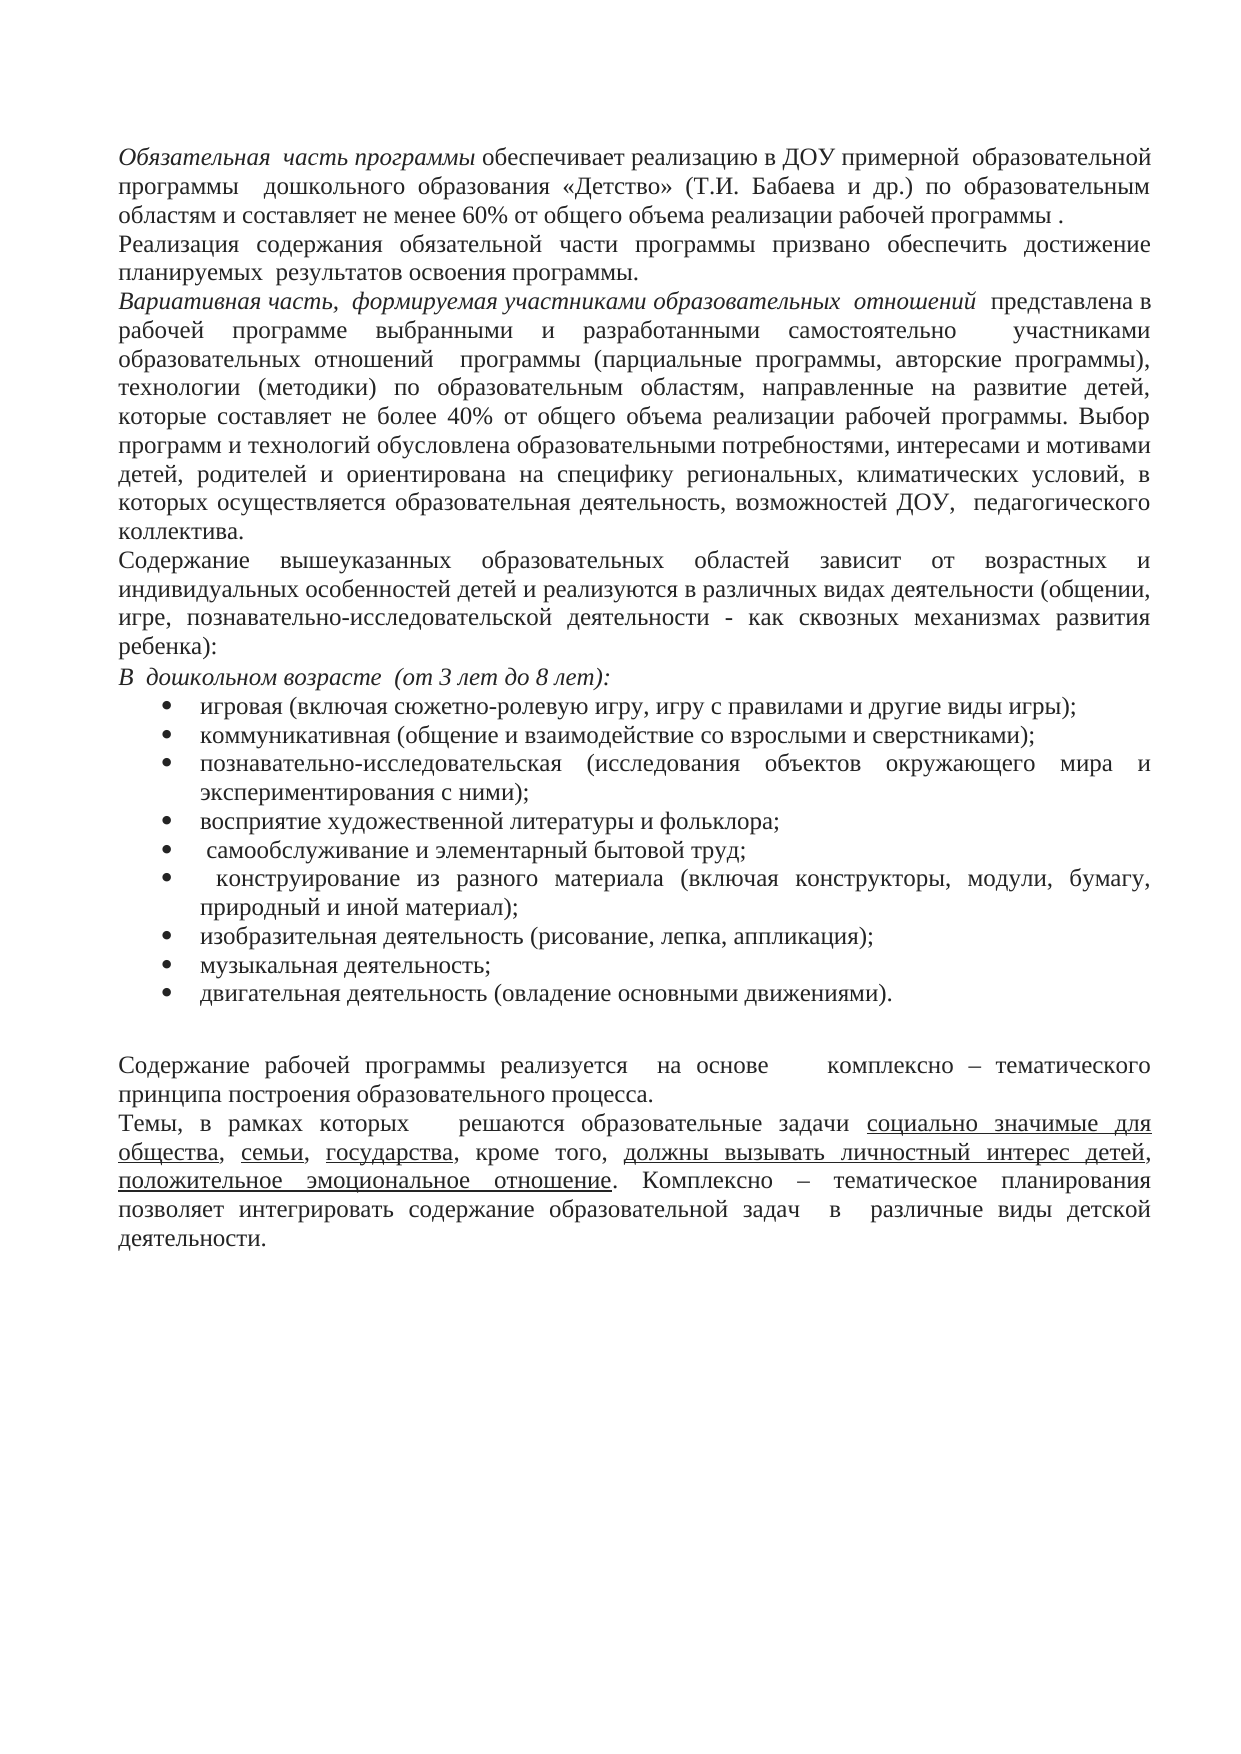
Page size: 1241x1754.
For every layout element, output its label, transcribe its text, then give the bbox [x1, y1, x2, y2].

list познавательно-исследовательская (исследования объектов окружающего мира и экспериментирования с ними); [162, 748, 1152, 806]
list самообслуживание и элементарный бытовой труд; [162, 835, 1152, 863]
list восприятие художественной литературы и фольклора; [162, 806, 1152, 835]
text В дошкольном возрасте (от 3 лет до 8 лет): [118, 662, 1152, 691]
list музыкальная деятельность; [162, 950, 1152, 978]
list коммуникативная (общение и взаимодействие со взрослыми и сверстниками); [162, 720, 1152, 748]
text Вариативная часть, формируемая участниками образовательных отношений представлена в рабочей программе выбранными и разработанными самостоятельно участниками образовательных отношений программы (парциальные программы, авторские программы), технологии (методики) по образовательным областям, направленные на развитие детей, которые составляет не более 40% от общего объема реализации рабочей программы. Выбор программ и технологий обусловлена образовательными потребностями, интересами и мотивами детей, родителей и ориентирована на специфику региональных, климатических условий, в которых осуществляется образовательная деятельность, возможностей ДОУ, педагогического коллектива. [118, 286, 1152, 545]
text Содержание вышеуказанных образовательных областей зависит от возрастных и индивидуальных особенностей детей и реализуются в различных видах деятельности (общении, игре, познавательно-исследовательской деятельности - как сквозных механизмах развития ребенка): [118, 545, 1152, 660]
text Темы, в рамках которых решаются образовательные задачи социально значимые для общества, семьи, государства, кроме того, должны вызывать личностный интерес детей, положительное эмоциональное отношение. Комплексно – тематическое планирования позволяет интегрировать содержание образовательной задач в различные виды детской деятельности. [118, 1108, 1152, 1252]
list изобразительная деятельность (рисование, лепка, аппликация); [162, 921, 1152, 950]
text Реализация содержания обязательной части программы призвано обеспечить достижение планируемых результатов освоения программы. [118, 229, 1152, 286]
list игровая (включая сюжетно-ролевую игру, игру с правилами и другие виды игры); [162, 691, 1152, 720]
text Содержание рабочей программы реализуется на основе комплексно – тематического принципа построения образовательного процесса. [118, 1050, 1152, 1108]
list двигательная деятельность (овладение основными движениями). [162, 978, 1152, 1007]
text Обязательная часть программы обеспечивает реализацию в ДОУ примерной образовательной программы дошкольного образования «Детство» (Т.И. Бабаева и др.) по образовательным областям и составляет не менее 60% от общего объема реализации рабочей программы . [118, 142, 1152, 229]
list конструирование из разного материала (включая конструкторы, модули, бумагу, природный и иной материал); [162, 863, 1152, 921]
